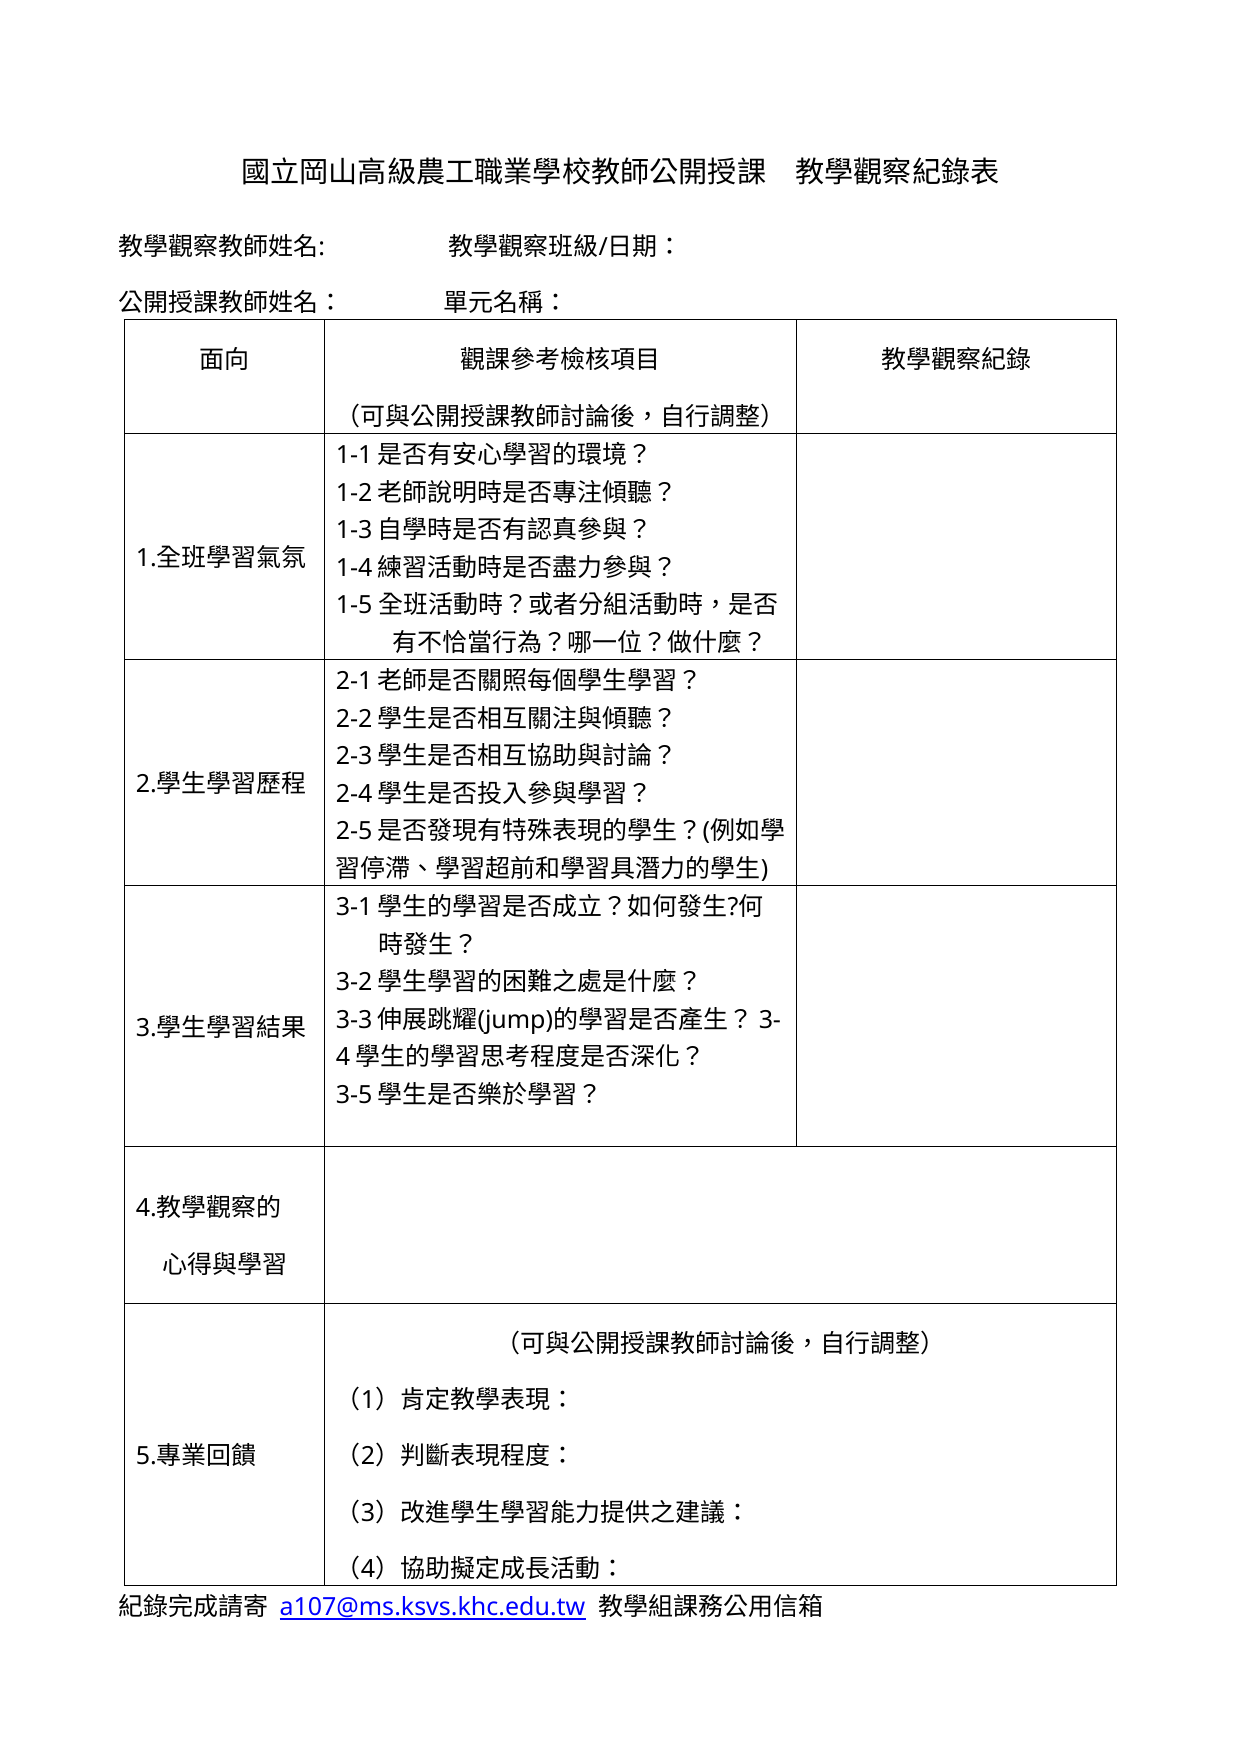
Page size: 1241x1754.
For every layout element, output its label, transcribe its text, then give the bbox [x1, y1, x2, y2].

table_cell 1.全班學習氣氛 [125, 434, 324, 659]
text 紀錄完成請寄 a107@ms.ksvs.khc.edu.tw 教學組課務公用信箱 [118, 1586, 1122, 1624]
table_cell 5.專業回饋 [125, 1304, 324, 1585]
table_cell 3.學生學習結果 [125, 886, 324, 1146]
table_cell [797, 886, 1116, 1146]
table_header 教學觀察紀錄 [797, 320, 1116, 433]
table_header 面向 [125, 320, 324, 433]
table_cell [797, 434, 1116, 659]
table_cell 2.學生學習歷程 [125, 660, 324, 885]
table_cell [797, 660, 1116, 885]
table_cell （可與公開授課教師討論後，自行調整） （1）肯定教學表現： （2）判斷表現程度： （3）改進學生學習能力提供之建議： （4）協助擬定成長活動： [325, 1304, 1116, 1585]
table_cell 1-1是否有安心學習的環境？ 1-2老師說明時是否專注傾聽？ 1-3自學時是否有認真參與？ 1-4練習活動時是否盡力參與？ 1-5 全班活動時？或者分組活動時，是否有不恰當行為？哪一位？做什麼？ [325, 434, 796, 659]
text 國立岡山高級農工職業學校教師公開授課 教學觀察紀錄表 [118, 132, 1122, 207]
table_cell 3-1學生的學習是否成立？如何發生?何時發生？ 3-2學生學習的困難之處是什麼？ 3-3伸展跳耀(jump)的學習是否產生？ 3-4學生的學習思考程度是否深化？ 3-5學生是否樂於學習？ [325, 886, 796, 1146]
table_cell 2-1老師是否關照每個學生學習？ 2-2學生是否相互關注與傾聽？ 2-3學生是否相互協助與討論？ 2-4學生是否投入參與學習？ 2-5是否發現有特殊表現的學生？(例如學習停滯、學習超前和學習具潛力的學生) [325, 660, 796, 885]
text 教學觀察教師姓名: 教學觀察班級/日期： [118, 226, 1122, 263]
text 公開授課教師姓名： 單元名稱： [118, 282, 1122, 319]
table_header 觀課參考檢核項目 （可與公開授課教師討論後，自行調整） [325, 320, 796, 433]
table_cell [325, 1147, 1116, 1303]
table_cell 4.教學觀察的 心得與學習 [125, 1147, 324, 1303]
